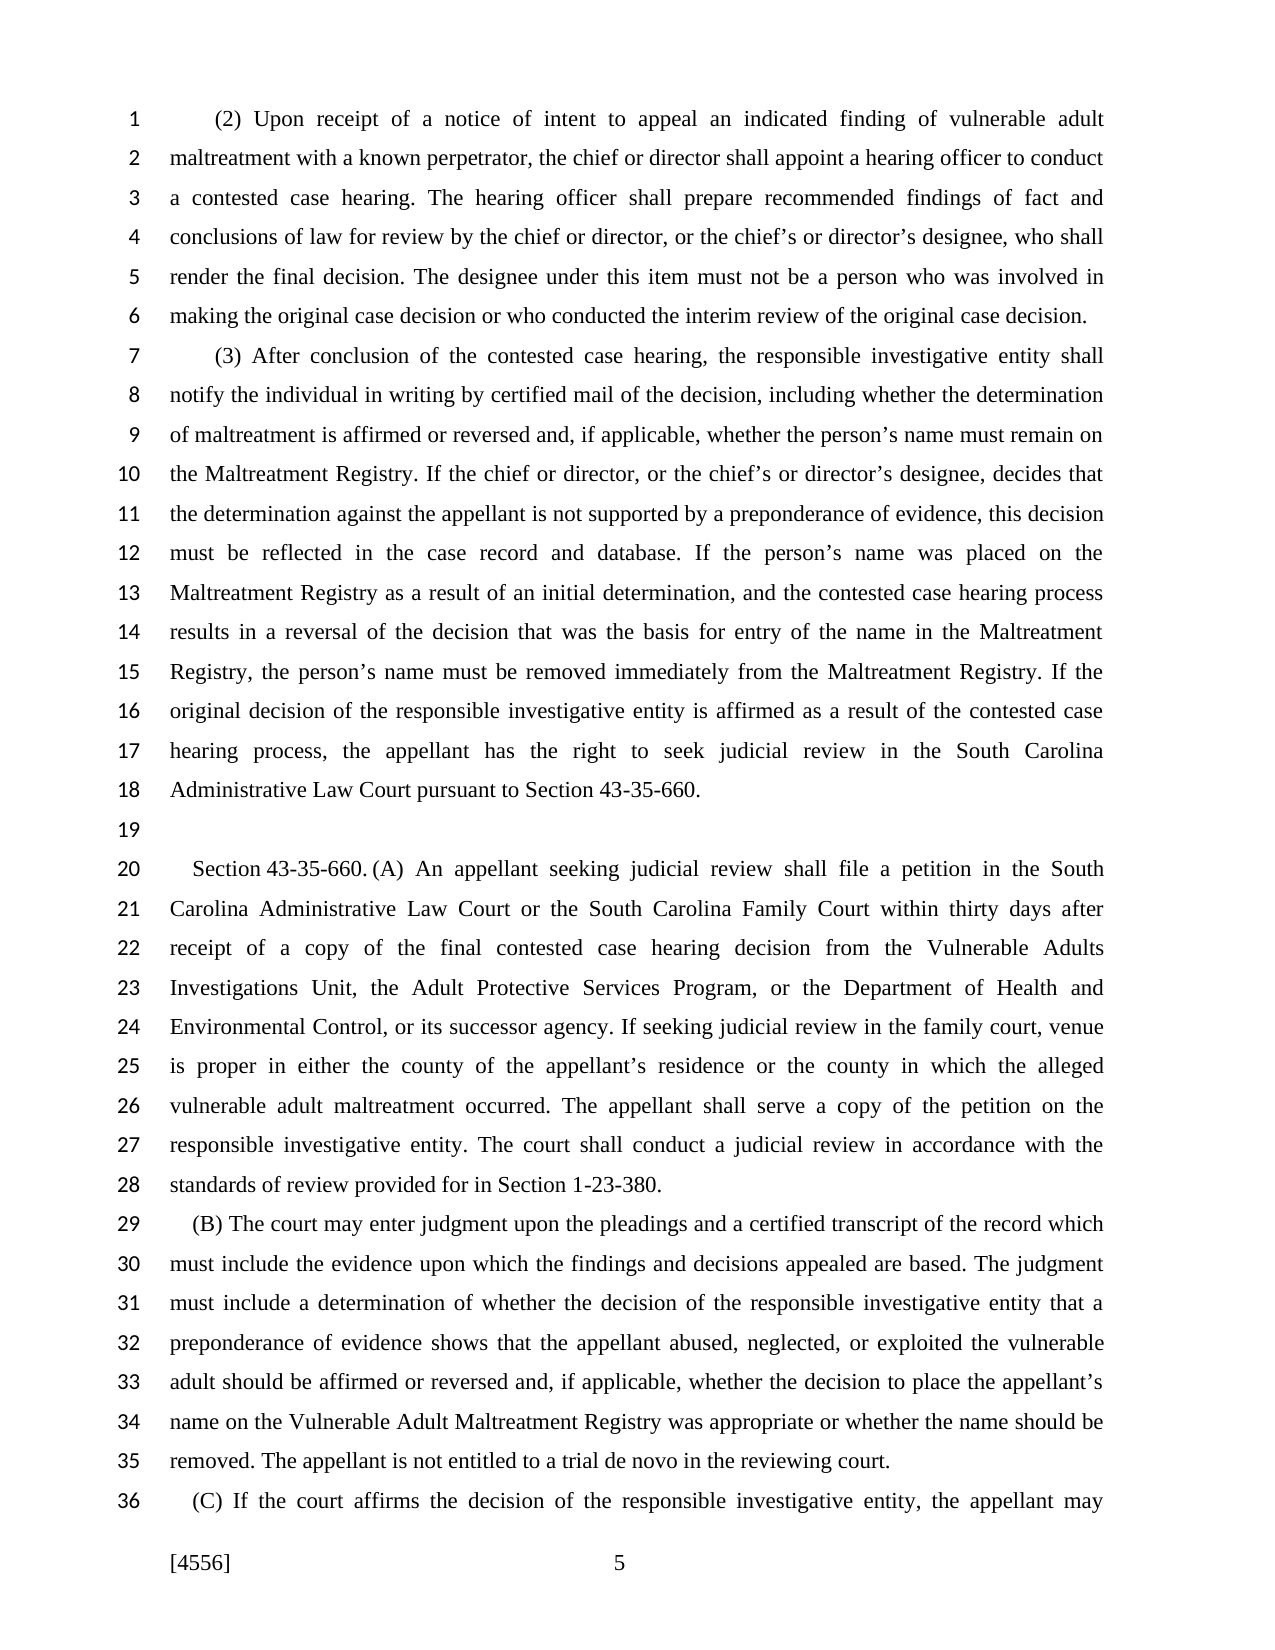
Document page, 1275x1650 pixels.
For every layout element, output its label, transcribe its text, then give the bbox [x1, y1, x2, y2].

text (3) After conclusion of the contested case hearing, the responsible investigative entity shall notify the individual in writing by certified mail of the decision, including whether the determination of maltreatment is affirmed or reversed and, if applicable, whether the person’s name must remain on the Maltreatment Registry. If the chief or director, or the chief’s or director’s designee, decides that the determination against the appellant is not supported by a preponderance of evidence, this decision must be reflected in the case record and database. If the person’s name was placed on the Maltreatment Registry as a result of an initial determination, and the contested case hearing process results in a reversal of the decision that was the basis for entry of the name in the Maltreatment Registry, the person’s name must be removed immediately from the Maltreatment Registry. If the original decision of the responsible investigative entity is affirmed as a result of the contested case hearing process, the appellant has the right to seek judicial review in the South Carolina Administrative Law Court pursuant to Section 43-35-660. [169, 342, 1106, 802]
text (2) Upon receipt of a notice of intent to appeal an indicated finding of vulnerable adult maltreatment with a known perpetrator, the chief or director shall appoint a hearing officer to conduct a contested case hearing. The hearing officer shall prepare recommended findings of fact and conclusions of law for review by the chief or director, or the chief’s or director’s designee, who shall render the final decision. The designee under this item must not be a person who was involved in making the original case decision or who conducted the interim review of the original case decision. [169, 105, 1106, 329]
text Section 43-35-660. (A) An appellant seeking judicial review shall file a petition in the South Carolina Administrative Law Court or the South Carolina Family Court within thirty days after receipt of a copy of the final contested case hearing decision from the Vulnerable Adults Investigations Unit, the Adult Protective Services Program, or the Department of Health and Environmental Control, or its successor agency. If seeking judicial review in the family court, venue is proper in either the county of the appellant’s residence or the county in which the alleged vulnerable adult maltreatment occurred. The appellant shall serve a copy of the petition on the responsible investigative entity. The court shall conduct a judicial review in accordance with the standards of review provided for in Section 1-23-380. [169, 855, 1106, 1197]
text (B) The court may enter judgment upon the pleadings and a certified transcript of the record which must include the evidence upon which the findings and decisions appealed are based. The judgment must include a determination of whether the decision of the responsible investigative entity that a preponderance of evidence shows that the appellant abused, neglected, or exploited the vulnerable adult should be affirmed or reversed and, if applicable, whether the decision to place the appellant’s name on the Vulnerable Adult Maltreatment Registry was appropriate or whether the name should be removed. The appellant is not entitled to a trial de novo in the reviewing court. [169, 1210, 1106, 1474]
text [169, 1487, 1106, 1513]
